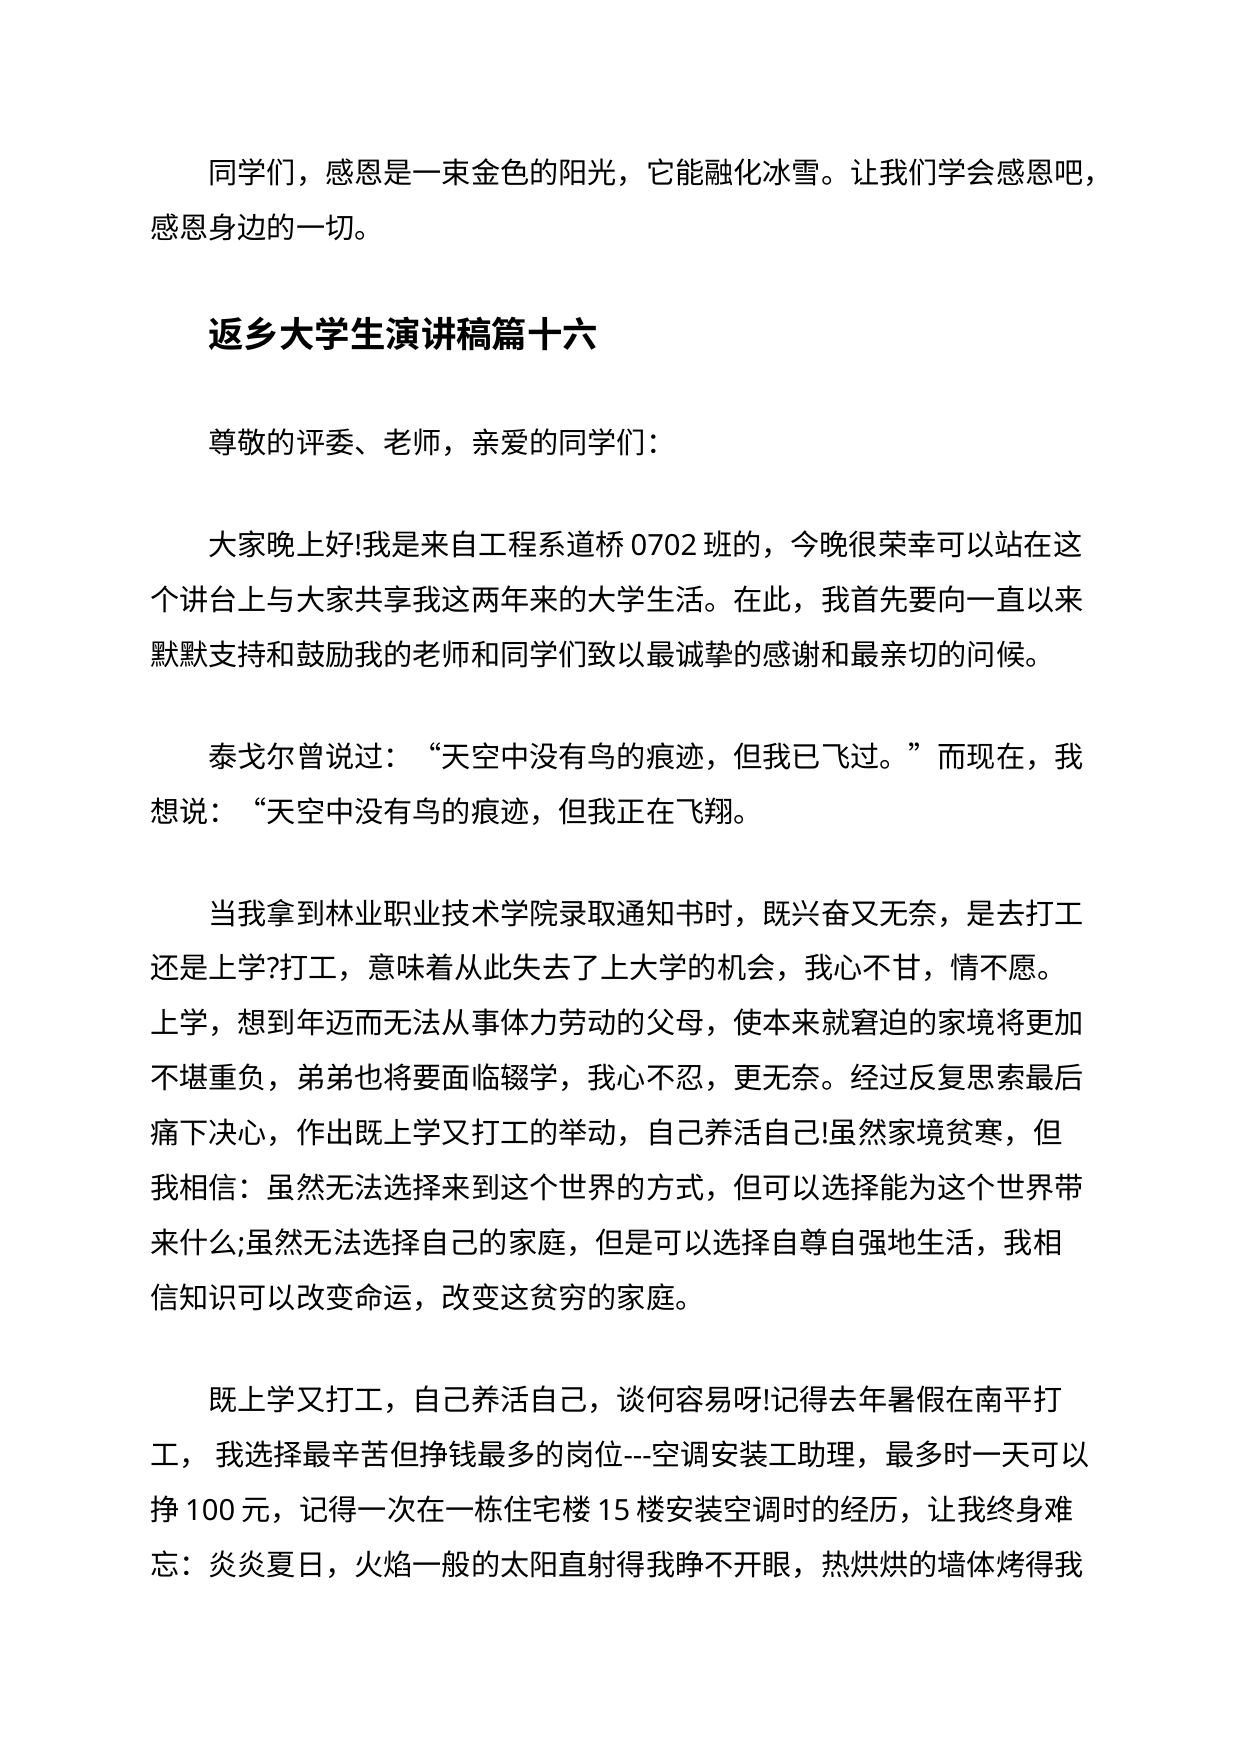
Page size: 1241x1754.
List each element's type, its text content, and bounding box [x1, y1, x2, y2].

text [150, 1377, 1090, 1584]
text 尊敬的评委、老师，亲爱的同学们： [150, 420, 1090, 462]
text 大家晚上好!我是来自工程系道桥0702班的，今晚很荣幸可以站在这个讲台上与大家共享我这两年来的大学生活。在此，我首先要向一直以来默默支持和鼓励我的老师和同学们致以最诚挚的感谢和最亲切的问候。 [150, 522, 1090, 674]
text 当我拿到林业职业技术学院录取通知书时，既兴奋又无奈，是去打工还是上学?打工，意味着从此失去了上大学的机会，我心不甘，情不愿。上学，想到年迈而无法从事体力劳动的父母，使本来就窘迫的家境将更加不堪重负，弟弟也将要面临辍学，我心不忍，更无奈。经过反复思索最后痛下决心，作出既上学又打工的举动，自己养活自己!虽然家境贫寒，但我相信：虽然无法选择来到这个世界的方式，但可以选择能为这个世界带来什么;虽然无法选择自己的家庭，但是可以选择自尊自强地生活，我相信知识可以改变命运，改变这贫穷的家庭。 [150, 890, 1090, 1317]
text 返乡大学生演讲稿篇十六 [150, 307, 1090, 358]
text 泰戈尔曾说过：“天空中没有鸟的痕迹，但我已飞过。”而现在，我想说：“天空中没有鸟的痕迹，但我正在飞翔。 [150, 733, 1090, 831]
text 同学们，感恩是一束金色的阳光，它能融化冰雪。让我们学会感恩吧，感恩身边的一切。 [150, 150, 1090, 247]
